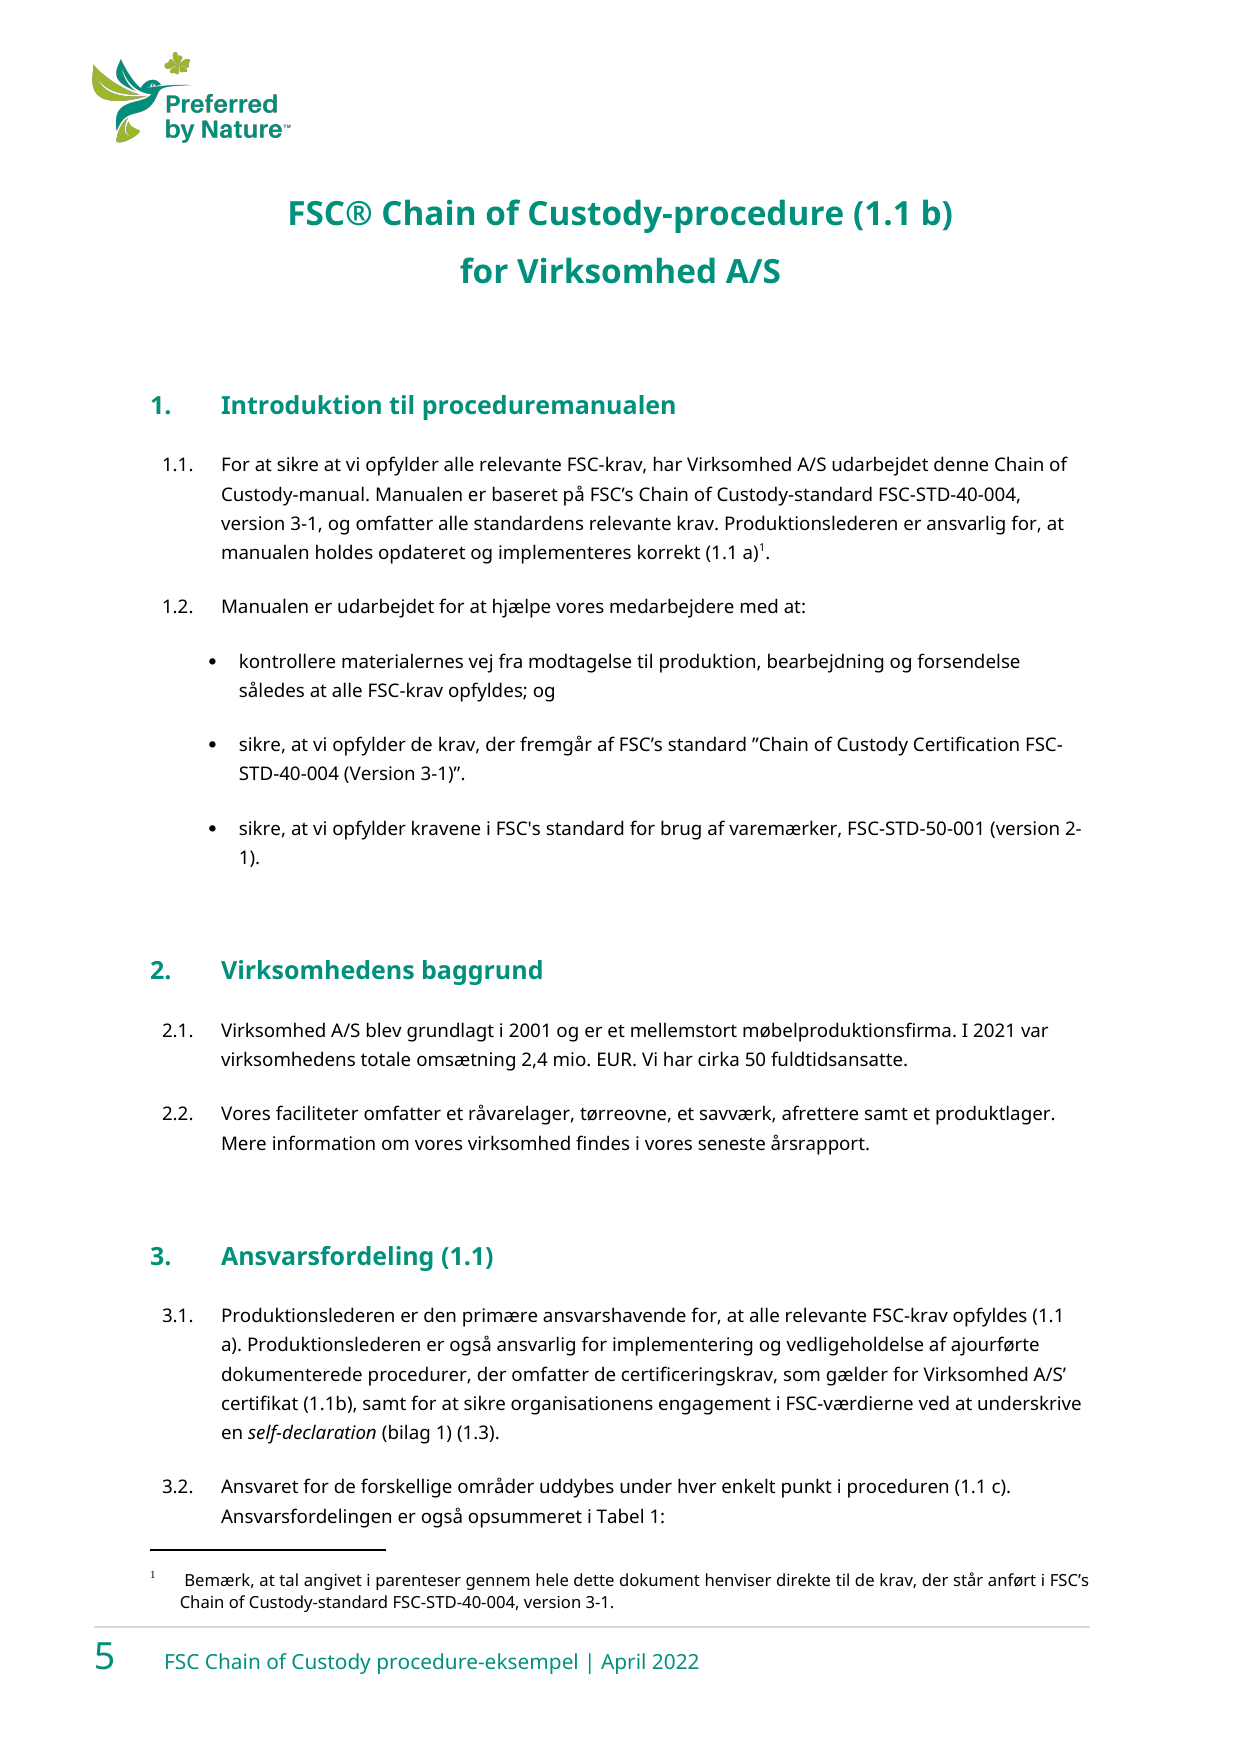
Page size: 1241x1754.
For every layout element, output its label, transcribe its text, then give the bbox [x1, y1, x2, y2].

list sikre, at vi opfylder de krav, der fremgår af FSC’s standard ”Chain of Custody Certification FSC-STD-40-004 (Version 3-1)”. [209, 731, 1090, 786]
list Ansvaret for de forskellige områder uddybes under hver enkelt punkt i proceduren (1.1 c). Ansvarsfordelingen er også opsummeret i Tabel 1: [162, 1474, 1090, 1529]
list Virksomhedens baggrund [150, 953, 1090, 987]
list Introduktion til proceduremanualen [150, 387, 1090, 421]
list Virksomhed A/S blev grundlagt i 2001 og er et mellemstort møbelproduktionsfirma. I 2021 var virksomhedens totale omsætning 2,4 mio. EUR. Vi har cirka 50 fuldtidsansatte. [162, 1017, 1090, 1072]
text FSC® Chain of Custody-procedure (1.1 b) [150, 190, 1090, 235]
list Produktionslederen er den primære ansvarshavende for, at alle relevante FSC-krav opfyldes (1.1 a). Produktionslederen er også ansvarlig for implementering og vedligeholdelse af ajourførte dokumenterede procedurer, der omfatter de certificeringskrav, som gælder for Virksomhed A/S’ certifikat (1.1b), samt for at sikre organisationens engagement i FSC-værdierne ved at underskrive en self-declaration (bilag 1) (1.3). [162, 1302, 1090, 1445]
list Manualen er udarbejdet for at hjælpe vores medarbejdere med at: [162, 594, 1090, 619]
list kontrollere materialernes vej fra modtagelse til produktion, bearbejdning og forsendelse således at alle FSC-krav opfyldes; og [209, 648, 1090, 703]
text for Virksomhed A/S [150, 248, 1090, 293]
list Vores faciliteter omfatter et råvarelager, tørreovne, et savværk, afrettere samt et produktlager. Mere information om vores virksomhed findes i vores seneste årsrapport. [162, 1101, 1090, 1155]
list For at sikre at vi opfylder alle relevante FSC-krav, har Virksomhed A/S udarbejdet denne Chain of Custody-manual. Manualen er baseret på FSC’s Chain of Custody-standard FSC-STD-40-004, version 3-1, og omfatter alle standardens relevante krav. Produktionslederen er ansvarlig for, at manualen holdes opdateret og implementeres korrekt (1.1 a). [162, 452, 1090, 565]
picture [67, 26, 317, 168]
list Ansvarsfordeling (1.1) [150, 1238, 1090, 1272]
list sikre, at vi opfylder kravene i FSC's standard for brug af varemærker, FSC-STD-50-001 (version 2-1). [209, 815, 1090, 870]
